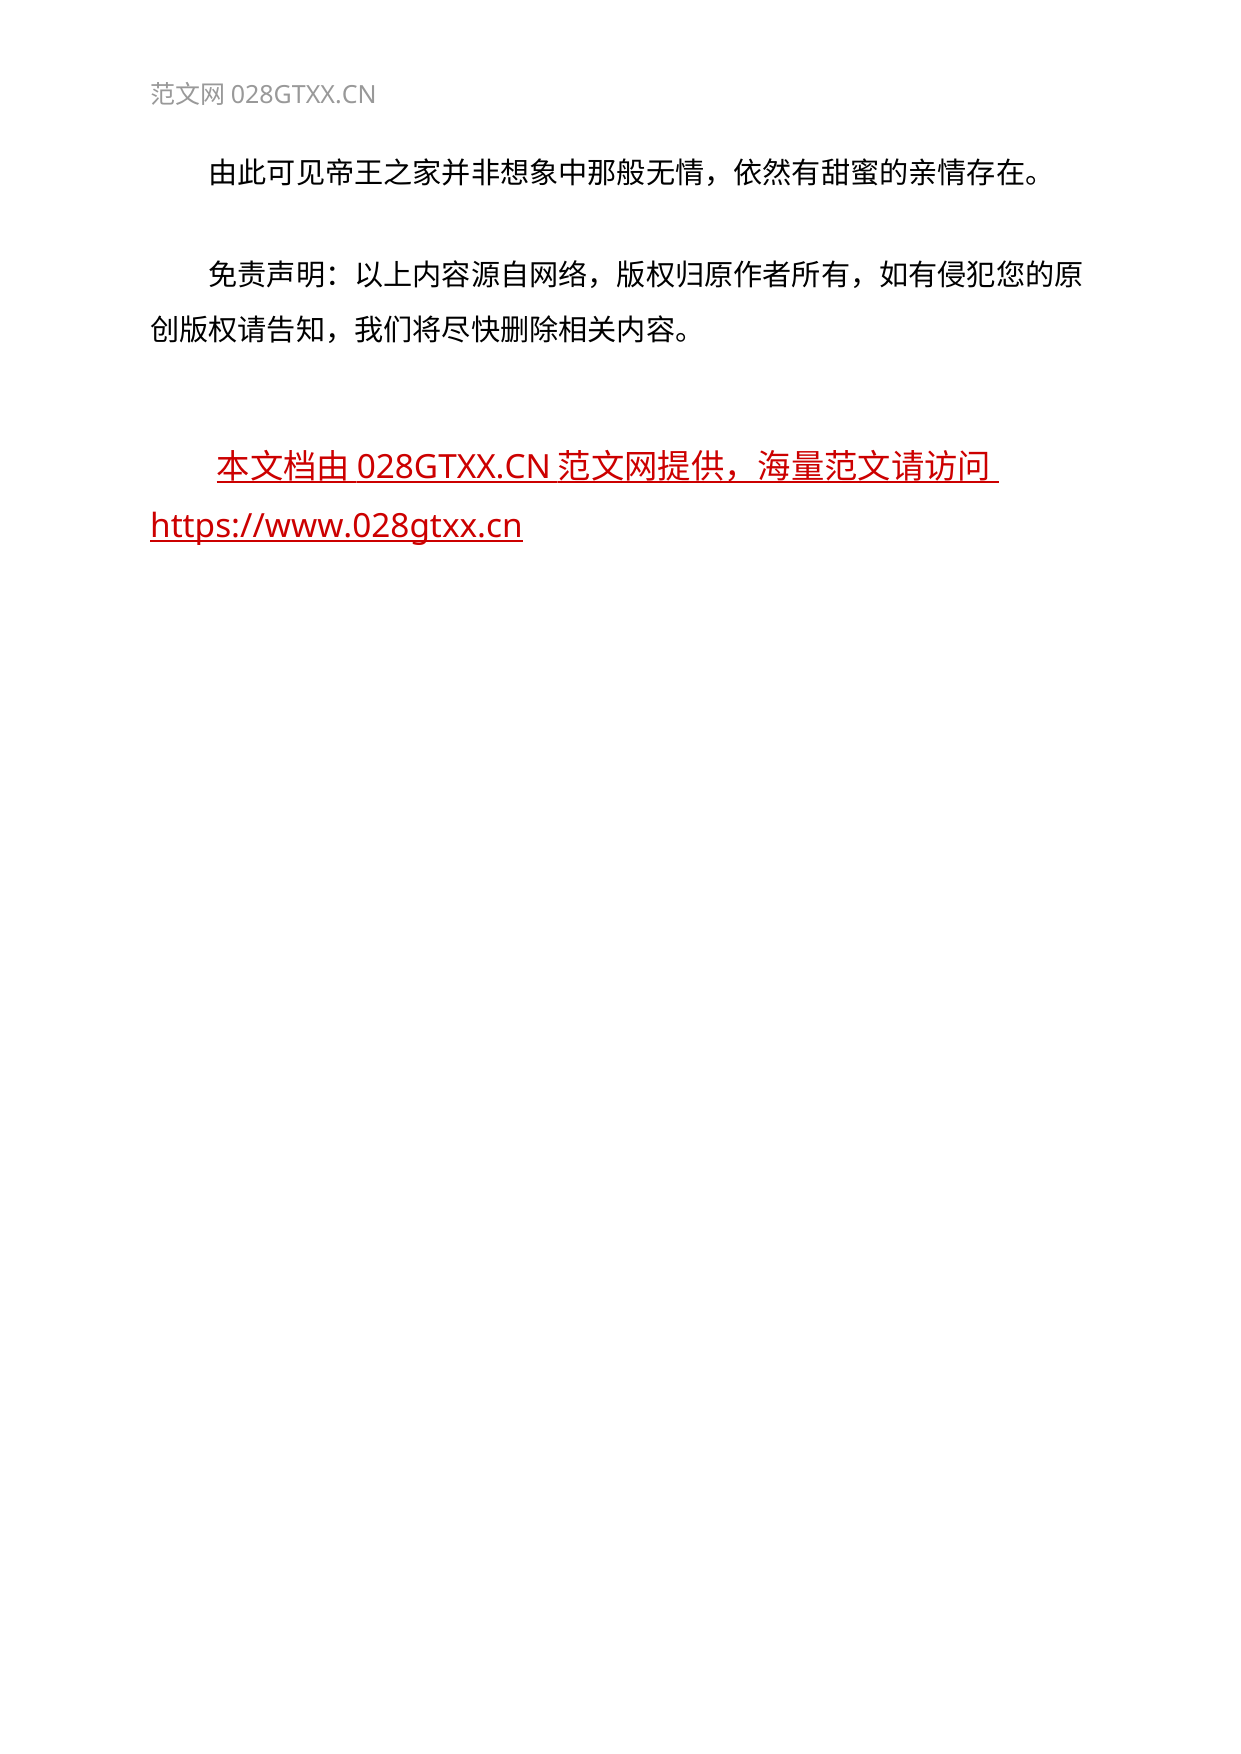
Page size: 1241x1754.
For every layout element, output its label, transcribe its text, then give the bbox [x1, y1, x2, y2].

text 本文档由028GTXX.CN范文网提供，海量范文请访问 https://www.028gtxx.cn [150, 440, 1090, 547]
text 免责声明：以上内容源自网络，版权归原作者所有，如有侵犯您的原创版权请告知，我们将尽快删除相关内容。 [150, 252, 1090, 349]
text 由此可见帝王之家并非想象中那般无情，依然有甜蜜的亲情存在。 [150, 150, 1090, 192]
